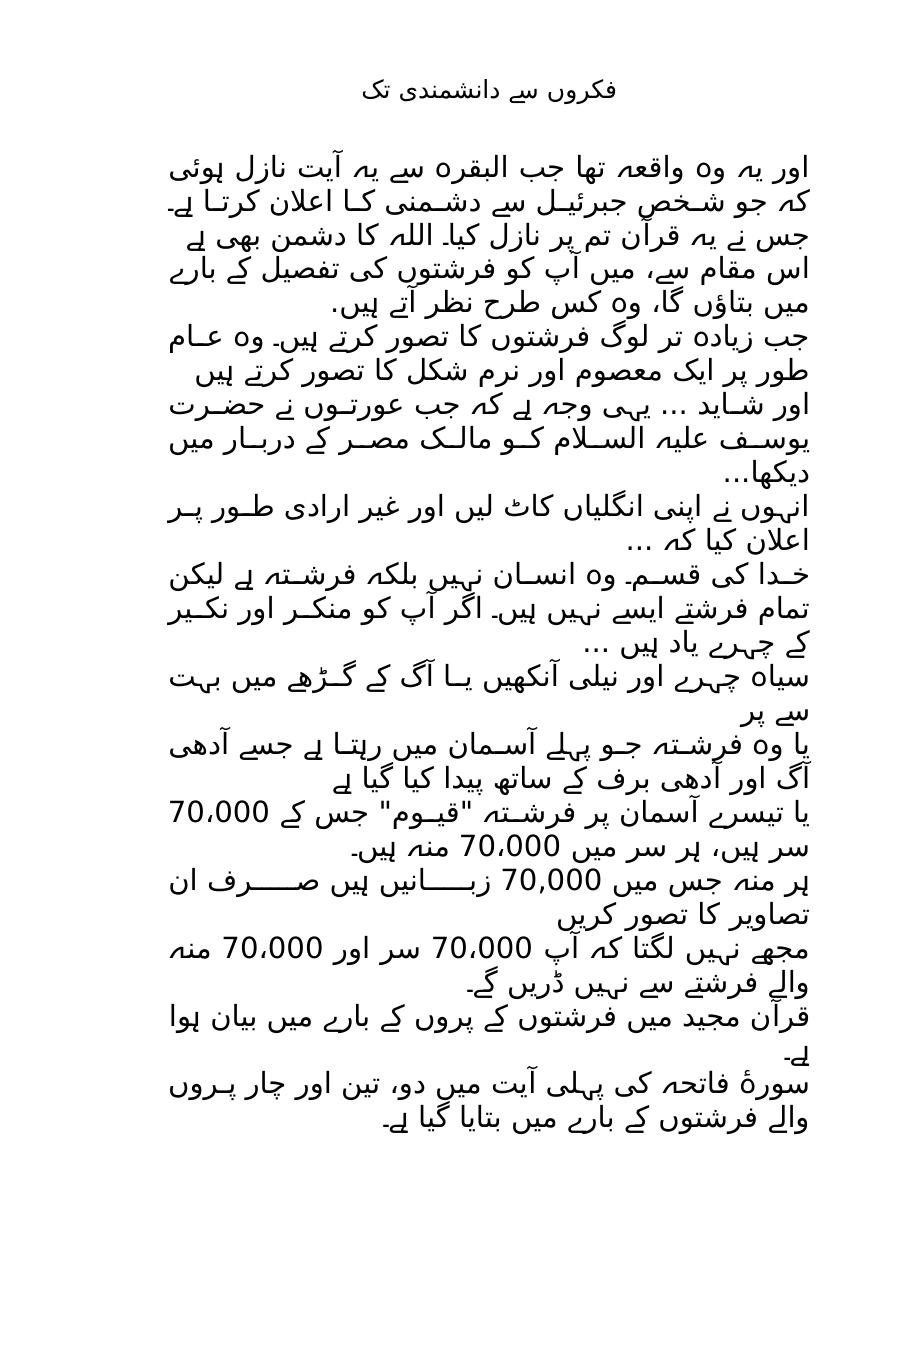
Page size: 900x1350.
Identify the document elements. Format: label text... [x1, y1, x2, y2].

text اس مقام سے، میں آپ کو فرشتوں کی تفصیل کے بارے میں بتاؤں گا، وہ کس طرح نظر آتے ہیں. [168, 252, 810, 320]
text ہر منہ جس میں 70,000 زبانیں ہیں صرف ان تصاویر کا تصور کریں [168, 863, 810, 931]
text جب زیادہ تر لوگ فرشتوں کا تصور کرتے ہیں۔ وہ عام طور پر ایک معصوم اور نرم شکل کا تصور کرتے ہیں [168, 320, 810, 388]
text مجھے نہیں لگتا کہ آپ 70،000 سر اور 70،000 منہ والے فرشتے سے نہیں ڈریں گے۔ [168, 931, 810, 999]
text سورۂ فاتحہ کی پہلی آیت میں دو، تین اور چار پروں والے فرشتوں کے بارے میں بتایا گیا ہے۔ [168, 1067, 810, 1135]
text سیاہ چہرے اور نیلی آنکھیں یا آگ کے گڑھے میں بہت سے پر [168, 659, 810, 727]
text یا تیسرے آسمان پر فرشتہ "قیوم" جس کے 70،000 سر ہیں، ہر سر میں 70،000 منہ ہیں۔ [168, 795, 810, 863]
text قرآن مجید میں فرشتوں کے پروں کے بارے میں بیان ہوا ہے۔ [168, 999, 810, 1067]
text یا وہ فرشتہ جو پہلے آسمان میں رہتا ہے جسے آدھی آگ اور آدھی برف کے ساتھ پیدا کیا گیا ہے [168, 727, 810, 795]
text انہوں نے اپنی انگلیاں کاٹ لیں اور غیر ارادی طور پر اعلان کیا کہ ... [168, 489, 810, 557]
text اور یہ وہ واقعہ تھا جب البقرہ سے یہ آیت نازل ہوئی کہ جو شخص جبرئیل سے دشمنی کا اعلان کرتا ہے۔ جس نے یہ قرآن تم پر نازل کیا۔ اللہ کا دشمن بھی ہے [168, 150, 810, 252]
text اور شاید ... یہی وجہ ہے کہ جب عورتوں نے حضرت یوسف علیہ السلام کو مالک مصر کے دربار میں دیکھا... [168, 388, 810, 489]
text خدا کی قسم۔ وہ انسان نہیں بلکہ فرشتہ ہے لیکن تمام فرشتے ایسے نہیں ہیں۔ اگر آپ کو منکر اور نکیر کے چہرے یاد ہیں ... [168, 557, 810, 659]
